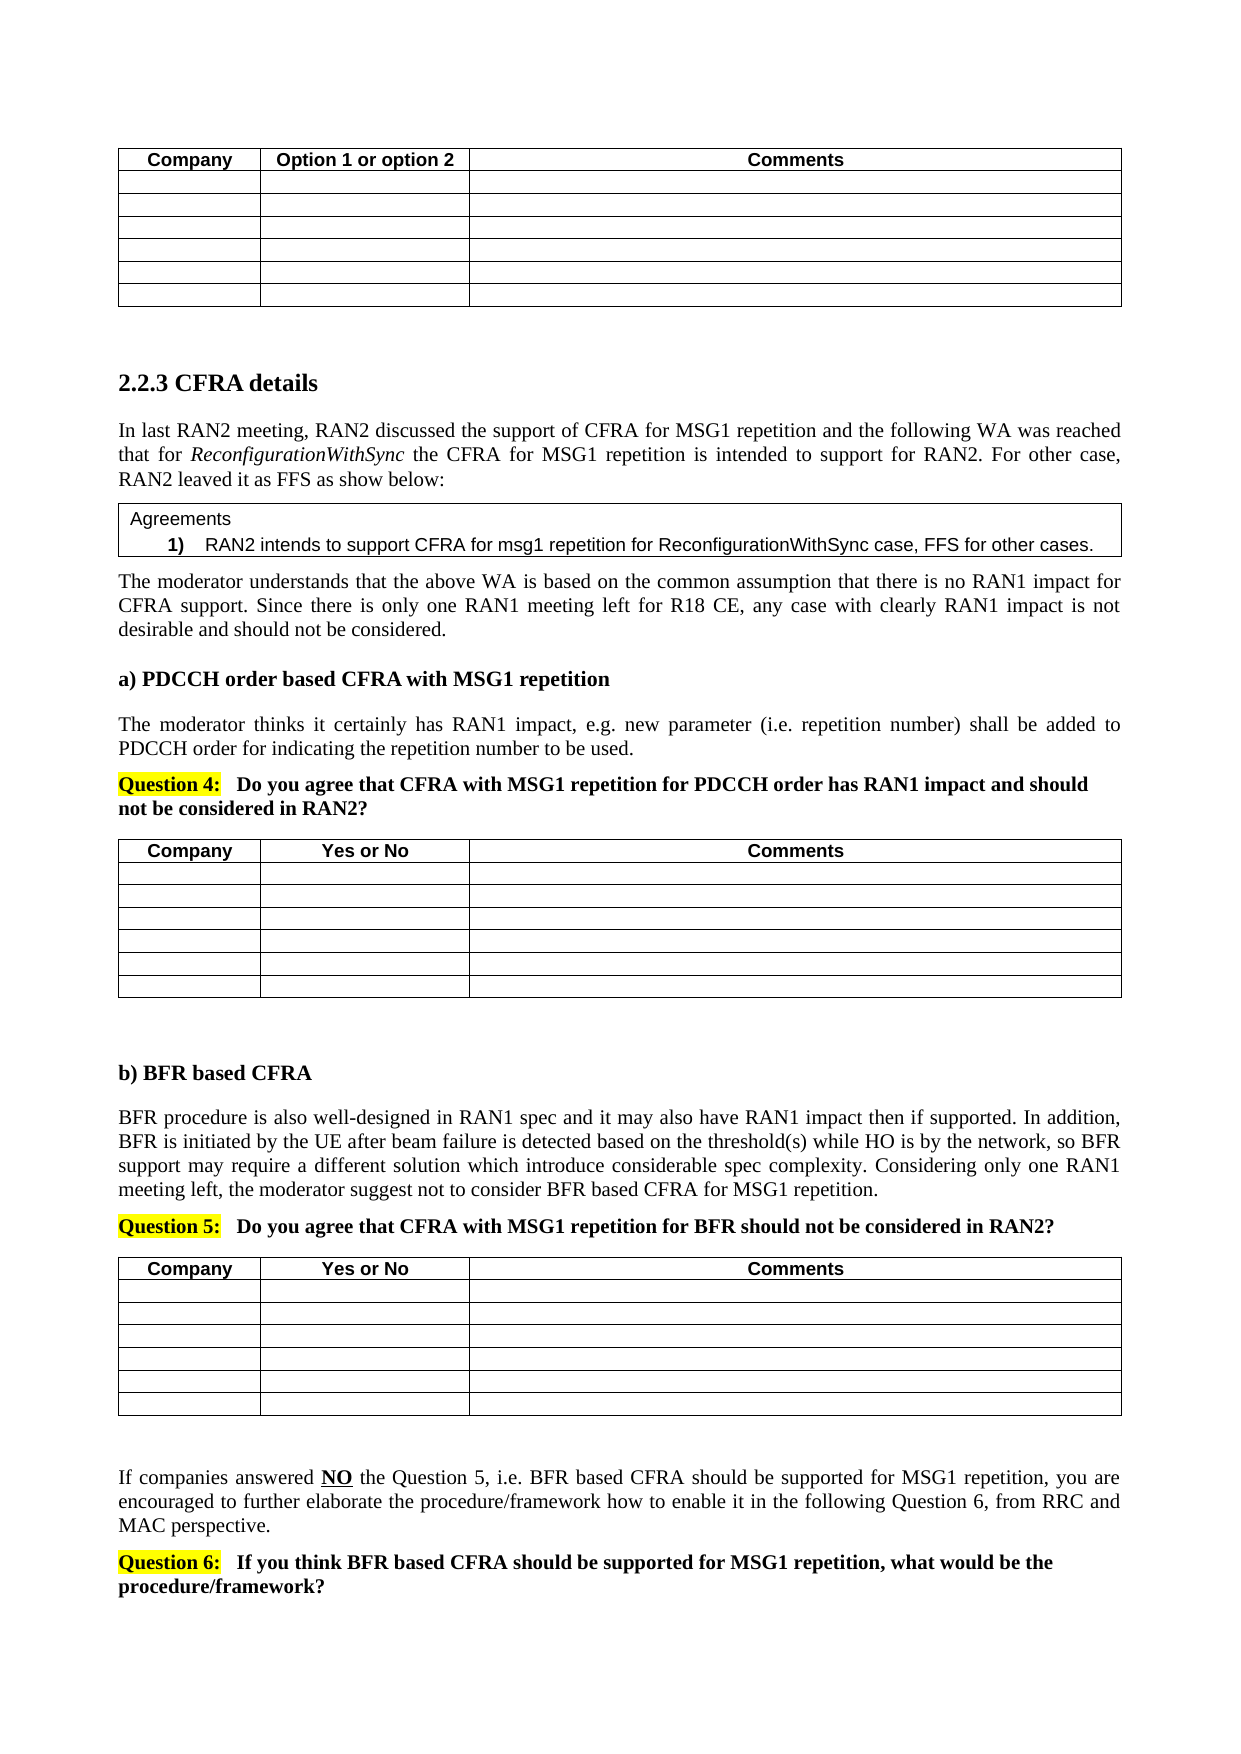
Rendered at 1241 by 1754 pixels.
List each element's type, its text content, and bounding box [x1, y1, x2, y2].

table_cell [261, 1348, 469, 1369]
table_cell [261, 1371, 469, 1392]
table_cell [119, 262, 260, 283]
table_cell [119, 194, 260, 216]
text Question 4: Do you agree that CFRA with MSG1 repetition for PDCCH order has RAN1 impact and should not be considered in RAN2? [118, 772, 1122, 820]
table_cell [261, 1303, 469, 1324]
table_header Company [119, 149, 260, 170]
text If companies answered NO the Question 5, i.e. BFR based CFRA should be supported for MSG1 repetition, you are encouraged to further elaborate the procedure/framework how to enable it in the following Question 6, from RRC and MAC perspective. [118, 1465, 1122, 1537]
table_cell [261, 284, 469, 306]
table_cell [119, 863, 260, 884]
table_header Company [119, 1258, 260, 1279]
text Question 5: Do you agree that CFRA with MSG1 repetition for BFR should not be considered in RAN2? [221, 1214, 1122, 1238]
subtitle b) BFR based CFRA [118, 1060, 1122, 1085]
table_cell [470, 1325, 1121, 1347]
table_cell [470, 262, 1121, 283]
table_header Yes or No [261, 840, 469, 862]
table_cell [261, 976, 469, 997]
table_header Company [119, 840, 260, 862]
table_cell [470, 863, 1121, 884]
table_cell [470, 976, 1121, 997]
table_cell [470, 1280, 1121, 1302]
text Question 6: If you think BFR based CFRA should be supported for MSG1 repetition, what would be the procedure/framework? [118, 1549, 1122, 1598]
table_header Agreements RAN2 intends to support CFRA for msg1 repetition for ReconfigurationWithSync case, FFS for other cases. [119, 504, 1121, 556]
table_cell [470, 1348, 1121, 1369]
text The moderator thinks it certainly has RAN1 impact, e.g. new parameter (i.e. repetition number) shall be added to PDCCH order for indicating the repetition number to be used. [118, 711, 1122, 759]
table_cell [119, 1325, 260, 1347]
table_cell [470, 930, 1121, 952]
text In last RAN2 meeting, RAN2 discussed the support of CFRA for MSG1 repetition and the following WA was reached that for ReconfigurationWithSync the CFRA for MSG1 repetition is intended to support for RAN2. For other case, RAN2 leaved it as FFS as show below: [118, 418, 1122, 491]
table_cell [261, 171, 469, 193]
table_cell [119, 1280, 260, 1302]
table_cell [261, 239, 469, 261]
table_cell [470, 194, 1121, 216]
table_cell [261, 194, 469, 216]
table_cell [119, 976, 260, 997]
table_cell [119, 930, 260, 952]
table_cell [470, 1371, 1121, 1392]
table_cell [470, 284, 1121, 306]
table_cell [470, 1393, 1121, 1415]
table_cell [119, 1371, 260, 1392]
table_cell [470, 171, 1121, 193]
table_header Yes or No [261, 1258, 469, 1279]
table_cell [261, 885, 469, 907]
table_cell [470, 953, 1121, 974]
table_header Comments [470, 840, 1121, 862]
table_cell [119, 1393, 260, 1415]
table_cell [261, 1325, 469, 1347]
table_cell [119, 284, 260, 306]
text BFR procedure is also well-designed in RAN1 spec and it may also have RAN1 impact then if supported. In addition, BFR is initiated by the UE after beam failure is detected based on the threshold(s) while HO is by the network, so BFR support may require a different solution which introduce considerable spec complexity. Considering only one RAN1 meeting left, the moderator suggest not to consider BFR based CFRA for MSG1 repetition. [118, 1105, 1122, 1201]
table_cell [470, 217, 1121, 238]
table_header Comments [470, 1258, 1121, 1279]
table_cell [119, 908, 260, 929]
subtitle a) PDCCH order based CFRA with MSG1 repetition [118, 666, 1122, 691]
table_cell [119, 885, 260, 907]
table_cell [261, 1280, 469, 1302]
subtitle 2.2.3 CFRA details [118, 368, 1122, 397]
table_header Comments [470, 149, 1121, 170]
table_cell [470, 908, 1121, 929]
table_cell [470, 239, 1121, 261]
table_cell [119, 171, 260, 193]
table_cell [261, 217, 469, 238]
table_cell [261, 262, 469, 283]
table_cell [119, 1348, 260, 1369]
table_cell [119, 1303, 260, 1324]
table_cell [119, 953, 260, 974]
table_cell [470, 885, 1121, 907]
table_cell [470, 1303, 1121, 1324]
table_cell [119, 239, 260, 261]
table_cell [261, 930, 469, 952]
table_cell [261, 1393, 469, 1415]
table_cell [261, 908, 469, 929]
table_cell [261, 863, 469, 884]
text The moderator understands that the above WA is based on the common assumption that there is no RAN1 impact for CFRA support. Since there is only one RAN1 meeting left for R18 CE, any case with clearly RAN1 impact is not desirable and should not be considered. [118, 569, 1122, 641]
table_header Option 1 or option 2 [261, 149, 469, 170]
table_cell [261, 953, 469, 974]
table_cell [119, 217, 260, 238]
